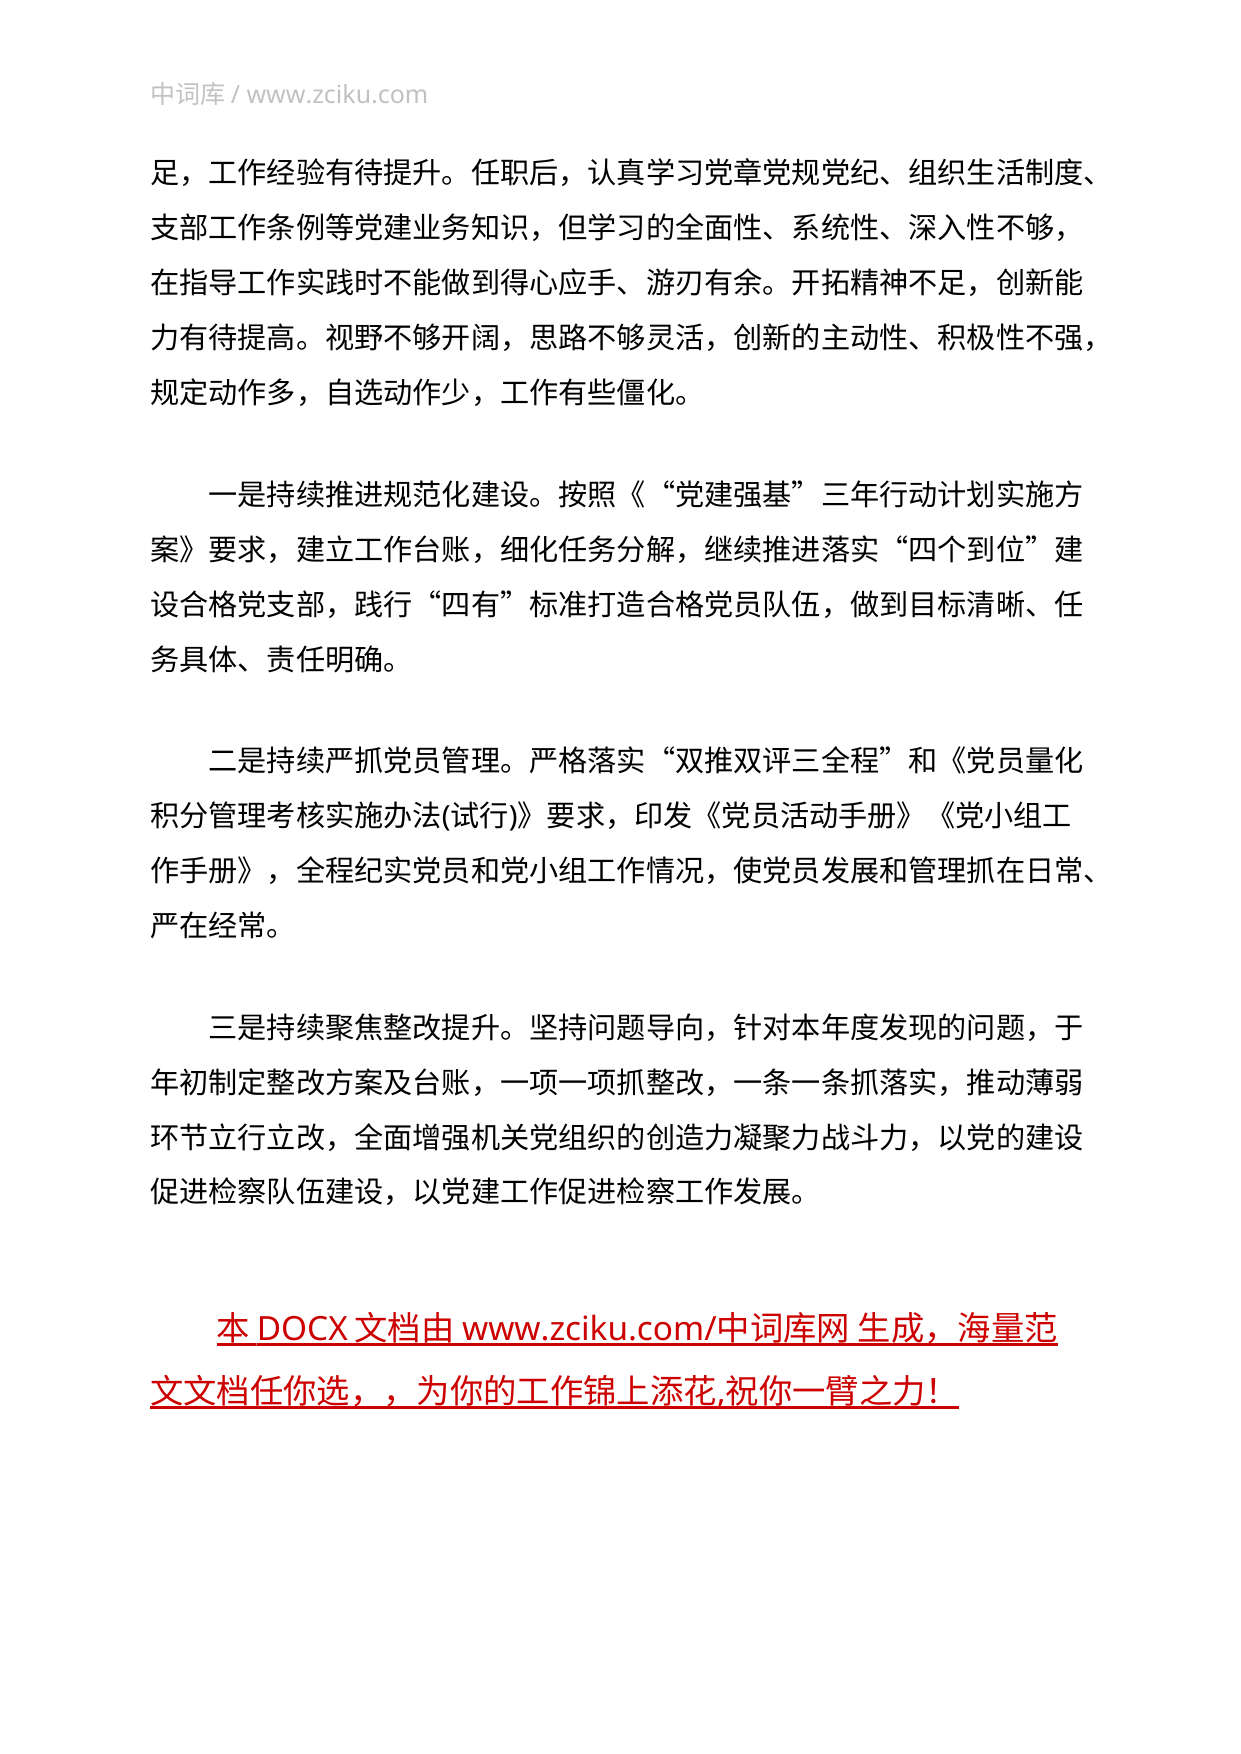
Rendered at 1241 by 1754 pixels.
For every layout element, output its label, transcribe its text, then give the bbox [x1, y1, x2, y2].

text 一是持续推进规范化建设。按照《“党建强基”三年行动计划实施方案》要求，建立工作台账，细化任务分解，继续推进落实“四个到位”建设合格党支部，践行“四有”标准打造合格党员队伍，做到目标清晰、任务具体、责任明确。 [150, 471, 1090, 678]
text 三是持续聚焦整改提升。坚持问题导向，针对本年度发现的问题，于年初制定整改方案及台账，一项一项抓整改，一条一条抓落实，推动薄弱环节立行立改，全面增强机关党组织的创造力凝聚力战斗力，以党的建设促进检察队伍建设，以党建工作促进检察工作发展。 [150, 1004, 1090, 1211]
text 二是持续严抓党员管理。严格落实“双推双评三全程”和《党员量化积分管理考核实施办法(试行)》要求，印发《党员活动手册》《党小组工作手册》，全程纪实党员和党小组工作情况，使党员发展和管理抓在日常、严在经常。 [150, 738, 1090, 945]
text 本DOCX文档由 www.zciku.com/中词库网 生成，海量范文文档任你选，，为你的工作锦上添花,祝你一臂之力！ [150, 1302, 1090, 1413]
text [150, 150, 1090, 412]
